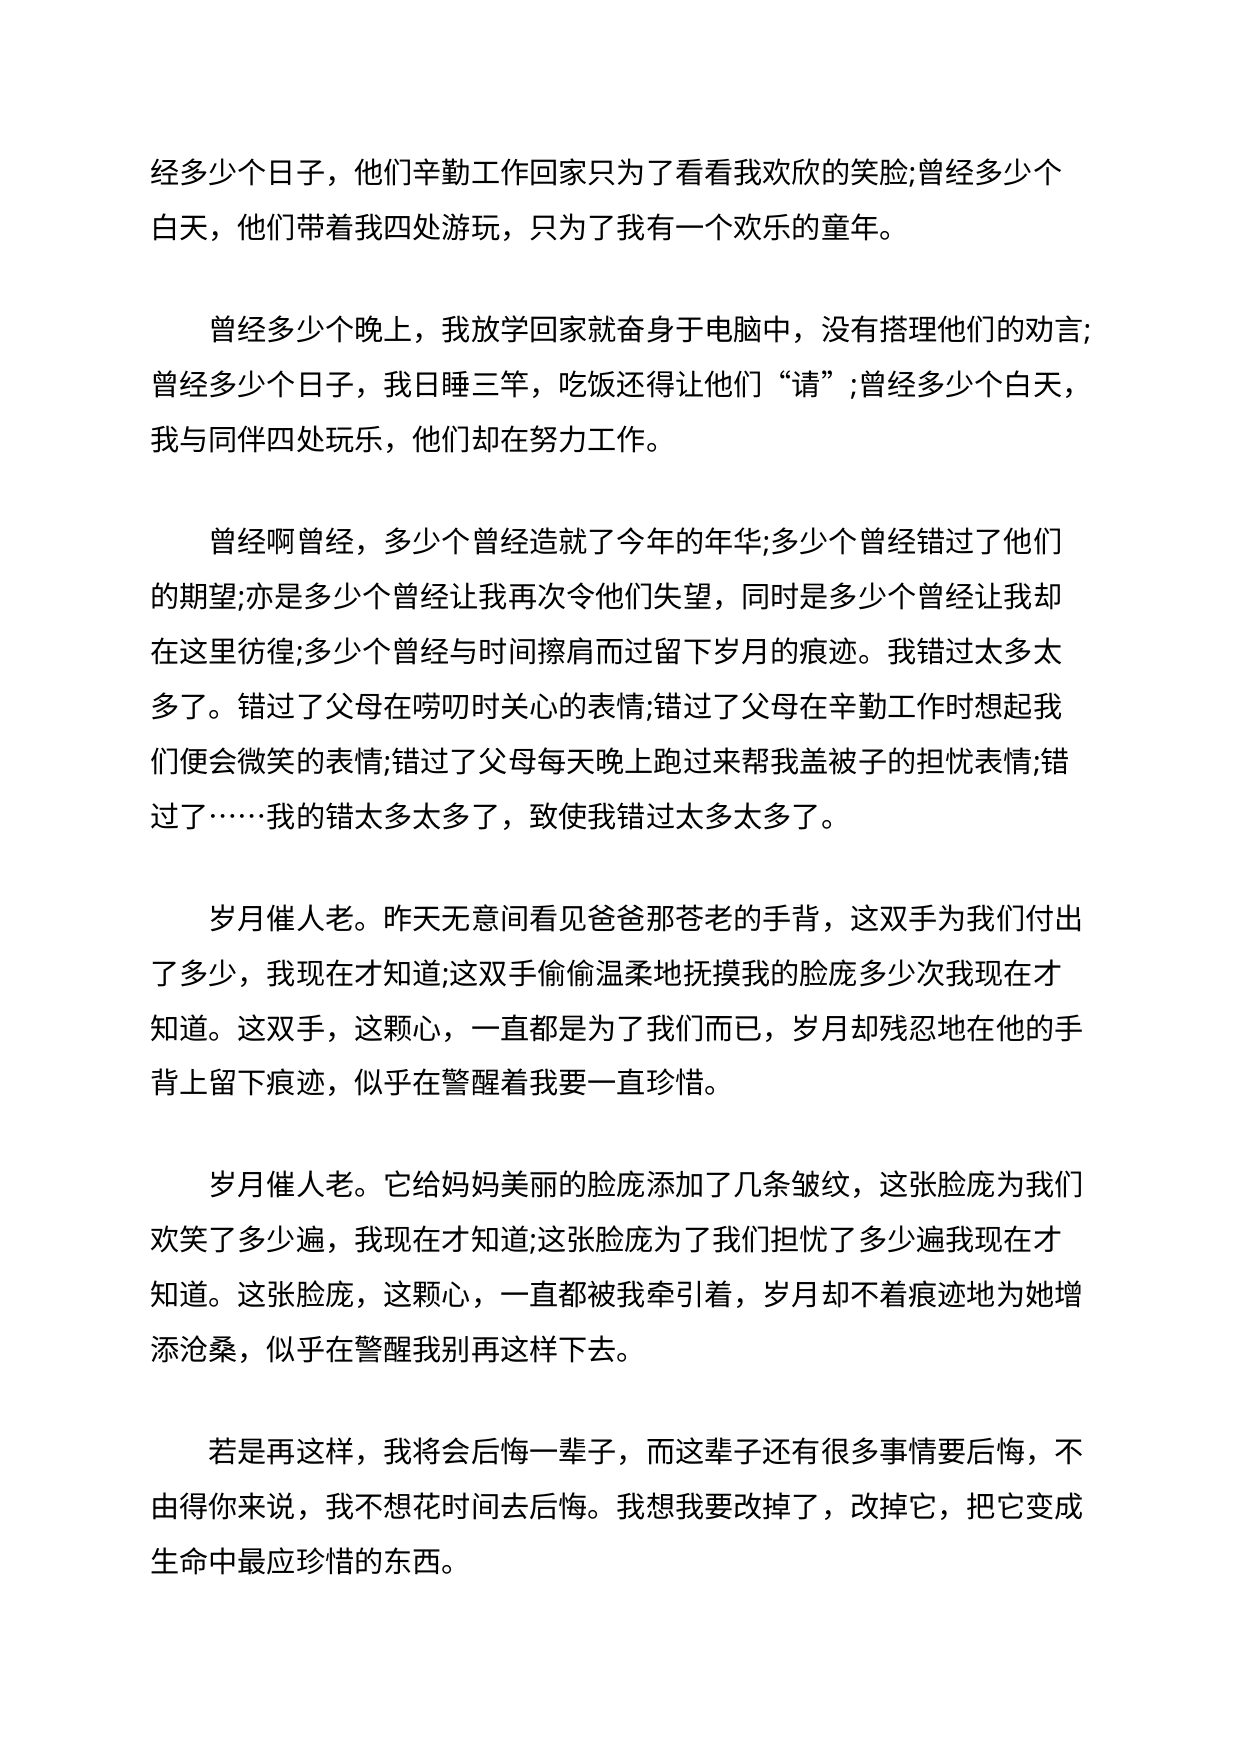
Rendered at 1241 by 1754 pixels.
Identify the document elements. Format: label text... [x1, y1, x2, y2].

text 岁月催人老。昨天无意间看见爸爸那苍老的手背，这双手为我们付出了多少，我现在才知道;这双手偷偷温柔地抚摸我的脸庞多少次我现在才知道。这双手，这颗心，一直都是为了我们而已，岁月却残忍地在他的手背上留下痕迹，似乎在警醒着我要一直珍惜。 [150, 895, 1090, 1102]
text 岁月催人老。它给妈妈美丽的脸庞添加了几条皱纹，这张脸庞为我们欢笑了多少遍，我现在才知道;这张脸庞为了我们担忧了多少遍我现在才知道。这张脸庞，这颗心，一直都被我牵引着，岁月却不着痕迹地为她增添沧桑，似乎在警醒我别再这样下去。 [150, 1162, 1090, 1369]
text 曾经啊曾经，多少个曾经造就了今年的年华;多少个曾经错过了他们的期望;亦是多少个曾经让我再次令他们失望，同时是多少个曾经让我却在这里彷徨;多少个曾经与时间擦肩而过留下岁月的痕迹。我错过太多太多了。错过了父母在唠叨时关心的表情;错过了父母在辛勤工作时想起我们便会微笑的表情;错过了父母每天晚上跑过来帮我盖被子的担忧表情;错过了……我的错太多太多了，致使我错过太多太多了。 [150, 518, 1090, 836]
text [150, 150, 1090, 247]
text 曾经多少个晚上，我放学回家就奋身于电脑中，没有搭理他们的劝言;曾经多少个日子，我日睡三竿，吃饭还得让他们“请”;曾经多少个白天，我与同伴四处玩乐，他们却在努力工作。 [150, 307, 1090, 459]
text 若是再这样，我将会后悔一辈子，而这辈子还有很多事情要后悔，不由得你来说，我不想花时间去后悔。我想我要改掉了，改掉它，把它变成生命中最应珍惜的东西。 [150, 1428, 1090, 1581]
